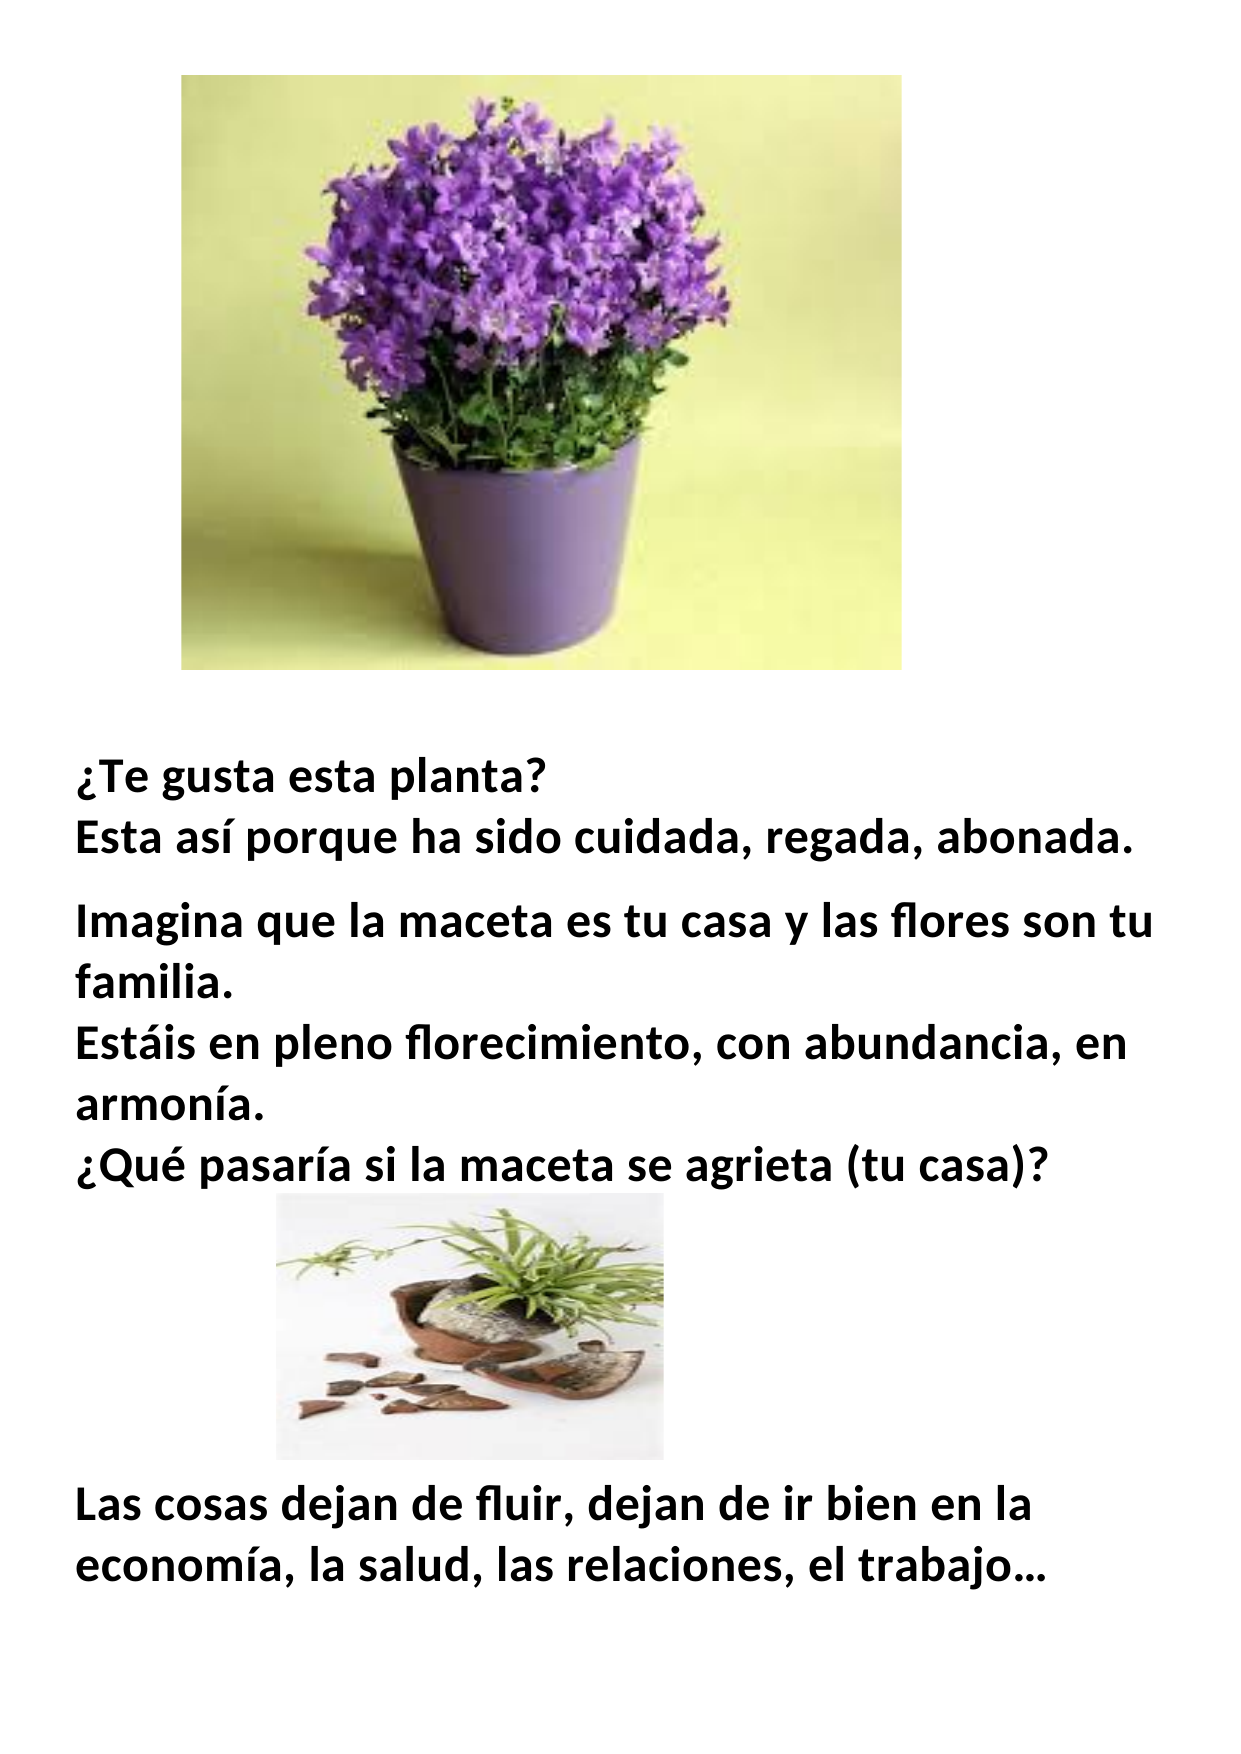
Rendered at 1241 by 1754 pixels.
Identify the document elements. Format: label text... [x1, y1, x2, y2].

text ¿Te gusta esta planta? [75, 743, 1165, 804]
text Imagina que la maceta es tu casa y las flores son tu familia. [75, 888, 1165, 1011]
text Estáis en pleno florecimiento, con abundancia, en armonía. [75, 1011, 1165, 1133]
picture [181, 75, 902, 670]
text Las cosas dejan de fluir, dejan de ir bien en la economía, la salud, las relaciones, el trabajo… [75, 1472, 1165, 1594]
text Esta así porque ha sido cuidada, regada, abonada. [75, 804, 1165, 866]
picture [276, 1193, 664, 1460]
text ¿Qué pasaría si la maceta se agrieta (tu casa)? [75, 1133, 1165, 1194]
